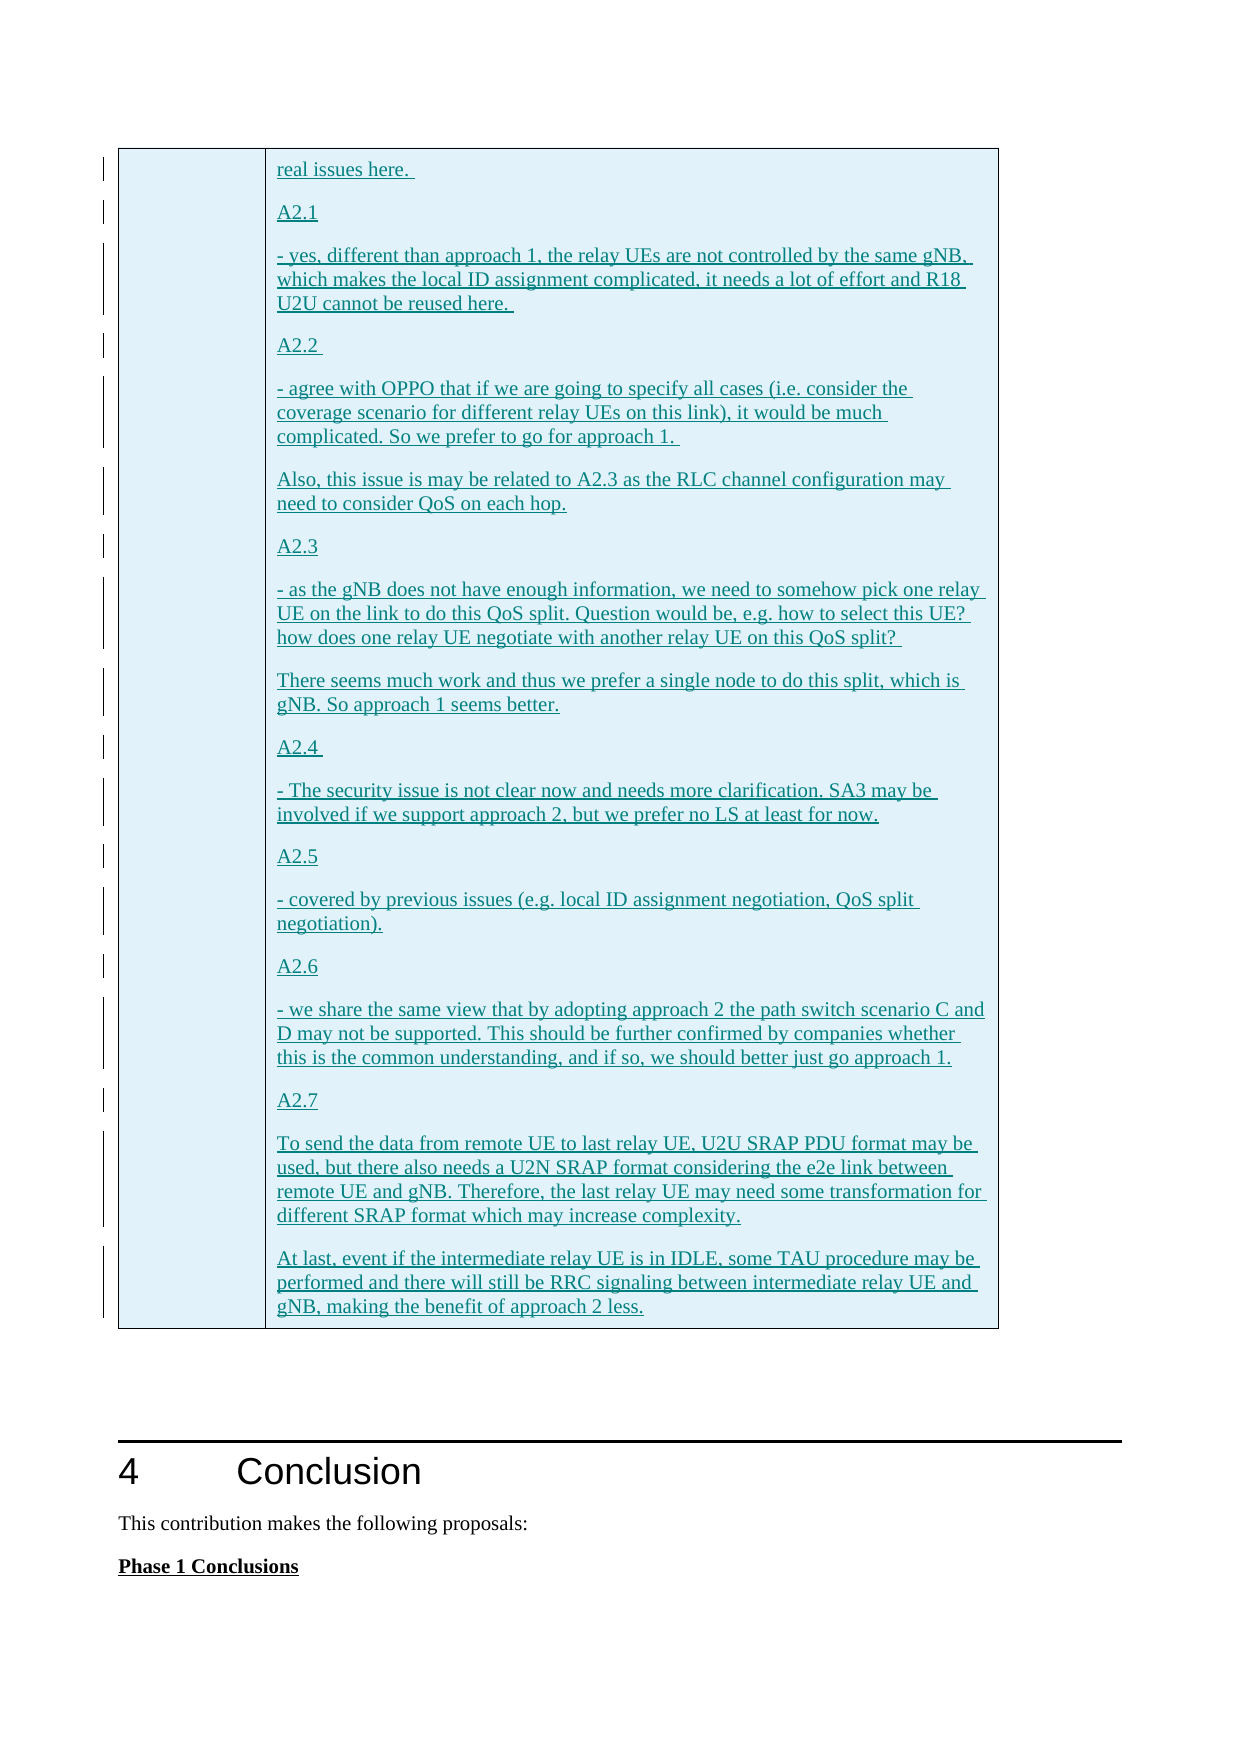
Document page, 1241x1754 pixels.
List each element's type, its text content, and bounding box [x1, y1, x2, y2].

text 4 Conclusion [118, 1443, 1122, 1492]
text Phase 1 Conclusions [118, 1554, 1122, 1578]
text This contribution makes the following proposals: [118, 1511, 1122, 1535]
